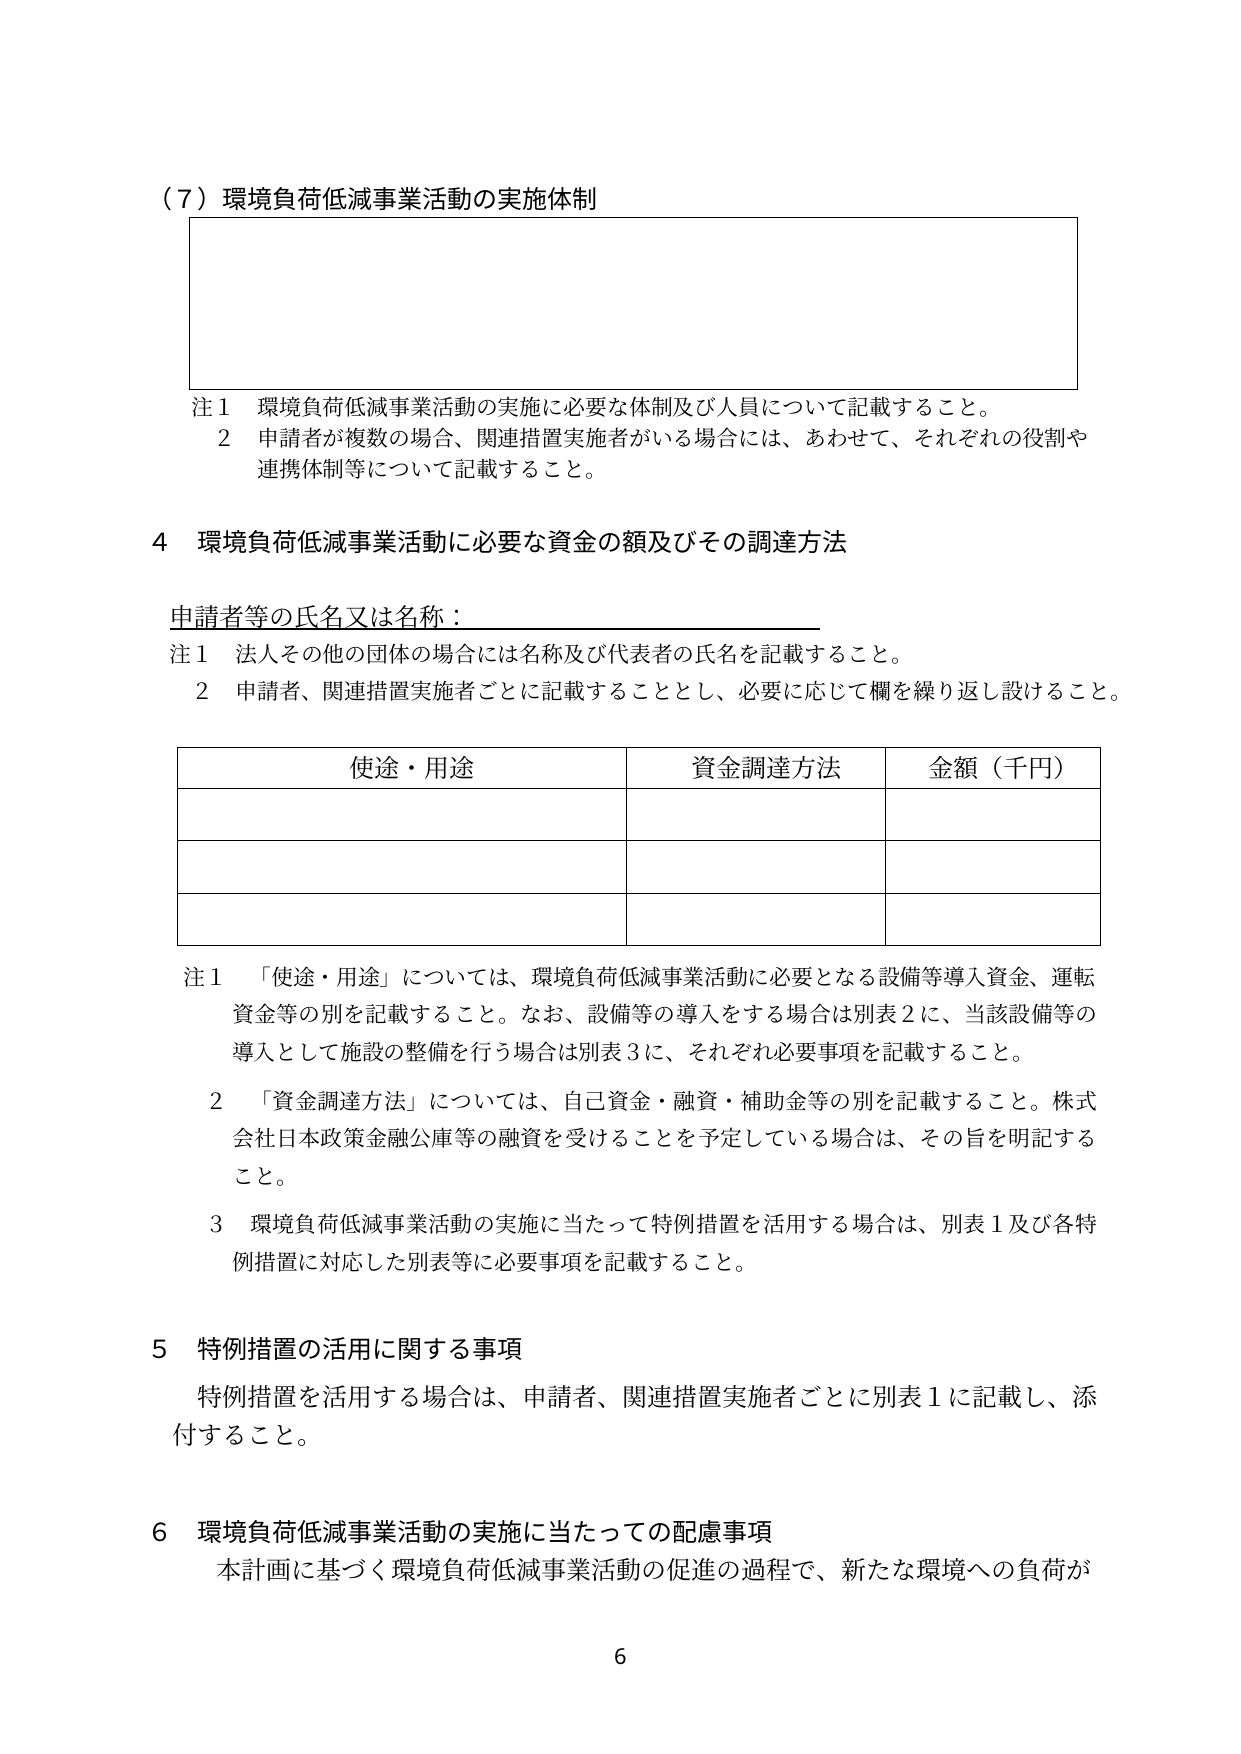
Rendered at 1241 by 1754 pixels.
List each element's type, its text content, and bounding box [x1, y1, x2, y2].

table_cell [627, 789, 885, 840]
table_header 資金調達方法 [627, 748, 885, 788]
text （７）環境負荷低減事業活動の実施体制 [148, 179, 1092, 217]
text ４ 環境負荷低減事業活動に必要な資金の額及びその調達方法 [148, 522, 1092, 559]
text 特例措置を活用する場合は、申請者、関連措置実施者ごとに別表１に記載し、添付すること。 [148, 1377, 1098, 1452]
text 注１ 環境負荷低減事業活動の実施に必要な体制及び人員について記載すること。 [191, 390, 1092, 421]
table_cell [178, 789, 626, 840]
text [191, 1550, 1092, 1587]
text ６ 環境負荷低減事業活動の実施に当たっての配慮事項 [148, 1512, 1098, 1550]
table_cell [886, 789, 1100, 840]
text ２ 申請者、関連措置実施者ごとに記載することとし、必要に応じて欄を繰り返し設けること。 [148, 672, 1112, 709]
table_cell [627, 841, 885, 893]
table_cell [886, 894, 1100, 945]
text 申請者等の氏名又は名称： [169, 597, 1092, 634]
table_cell [886, 841, 1100, 893]
text ３ 環境負荷低減事業活動の実施に当たって特例措置を活用する場合は、別表１及び各特例措置に対応した別表等に必要事項を記載すること。 [206, 1205, 1098, 1280]
table_header 金額（千円） [886, 748, 1100, 788]
text ５ 特例措置の活用に関する事項 [148, 1328, 1092, 1366]
text 連携体制等について記載すること。 [235, 453, 1092, 484]
table_cell [178, 841, 626, 893]
table_header [190, 218, 1077, 389]
text ２ 「資金調達方法」については、自己資金・融資・補助金等の別を記載すること。株式会社日本政策金融公庫等の融資を受けることを予定している場合は、その旨を明記すること。 [206, 1081, 1098, 1193]
table_cell [627, 894, 885, 945]
table_header 使途・用途 [178, 748, 626, 788]
table_cell [178, 894, 626, 945]
text 注１ 「使途・用途」については、環境負荷低減事業活動に必要となる設備等導入資金、運転資金等の別を記載すること。なお、設備等の導入をする場合は別表２に、当該設備等の導入として施設の整備を行う場合は別表３に、それぞれ必要事項を記載すること。 [184, 957, 1098, 1070]
text 注１ 法人その他の団体の場合には名称及び代表者の氏名を記載すること。 [148, 634, 1092, 672]
text ２ 申請者が複数の場合、関連措置実施者がいる場合には、あわせて、それぞれの役割や [213, 421, 1092, 453]
